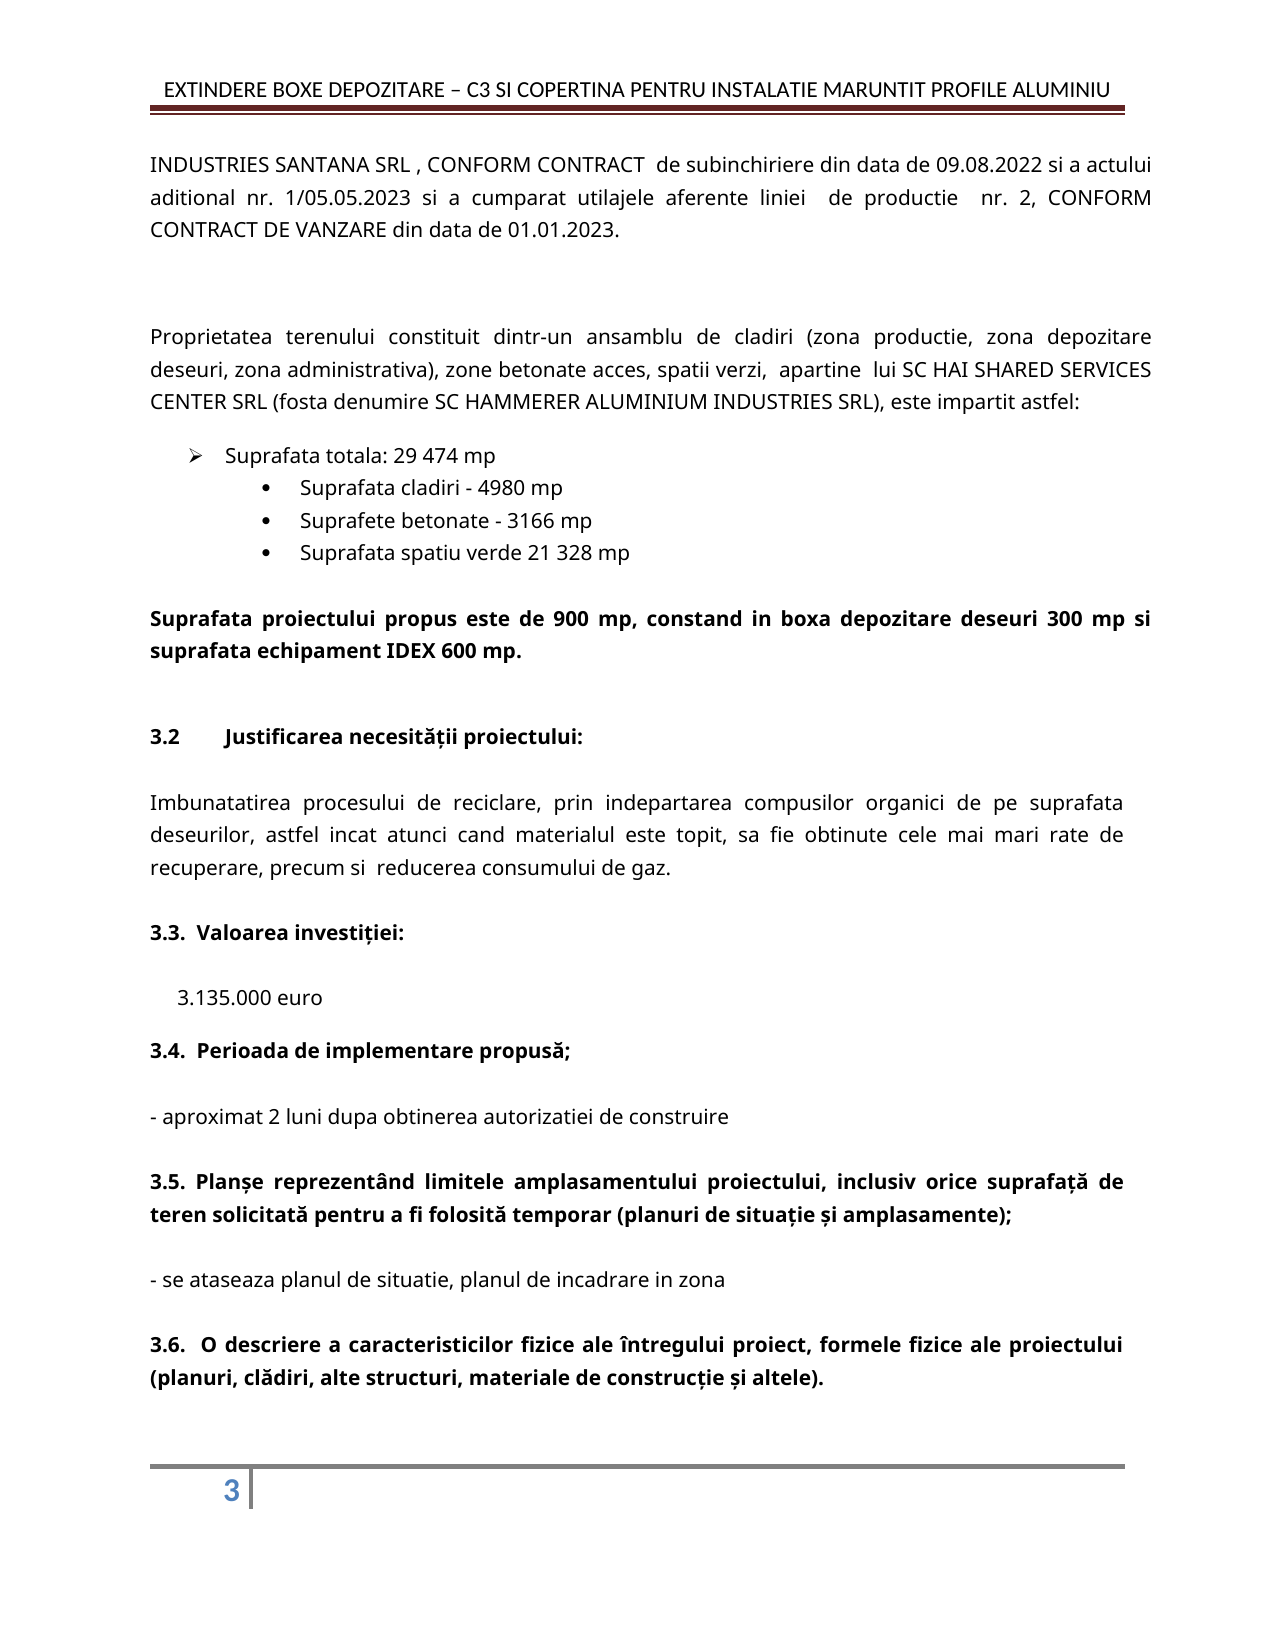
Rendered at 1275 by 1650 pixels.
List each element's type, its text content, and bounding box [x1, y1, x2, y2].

text - se ataseaza planul de situatie, planul de incadrare in zona [150, 1265, 1125, 1293]
list Suprafete betonate - 3166 mp [262, 506, 1125, 534]
text Suprafata proiectului propus este de 900 mp, constand in boxa depozitare deseuri 300 mp si suprafata echipament IDEX 600 mp. [150, 604, 1153, 665]
list Suprafata spatiu verde 21 328 mp [262, 538, 1125, 567]
text - aproximat 2 luni dupa obtinerea autorizatiei de construire [150, 1102, 1125, 1130]
text 3.4. Perioada de implementare propusă; [150, 1037, 1125, 1065]
text 3.6. O descriere a caracteristicilor fizice ale întregului proiect, formele fizice ale proiectului (planuri, clădiri, alte structuri, materiale de construcție și altele). [150, 1330, 1125, 1391]
list Suprafata totala: 29 474 mp [187, 441, 1125, 469]
list Suprafata cladiri - 4980 mp [262, 473, 1125, 502]
text Proprietatea terenului constituit dintr-un ansamblu de cladiri (zona productie, zona depozitare deseuri, zona administrativa), zone betonate acces, spatii verzi, apartine lui SC HAI SHARED SERVICES CENTER SRL (fosta denumire SC HAMMERER ALUMINIUM INDUSTRIES SRL), este impartit astfel: [150, 322, 1153, 416]
list Justificarea necesității proiectului: [150, 722, 1125, 751]
text Imbunatatirea procesului de reciclare, prin indepartarea compusilor organici de pe suprafata deseurilor, astfel incat atunci cand materialul este topit, sa fie obtinute cele mai mari rate de recuperare, precum si reducerea consumului de gaz. [150, 788, 1125, 881]
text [150, 150, 1153, 244]
text 3.5. Planșe reprezentând limitele amplasamentului proiectului, inclusiv orice suprafață de teren solicitată pentru a fi folosită temporar (planuri de situație și amplasamente); [150, 1167, 1125, 1228]
text 3.135.000 euro [150, 983, 1125, 1012]
text 3.3. Valoarea investiției: [150, 918, 1125, 946]
